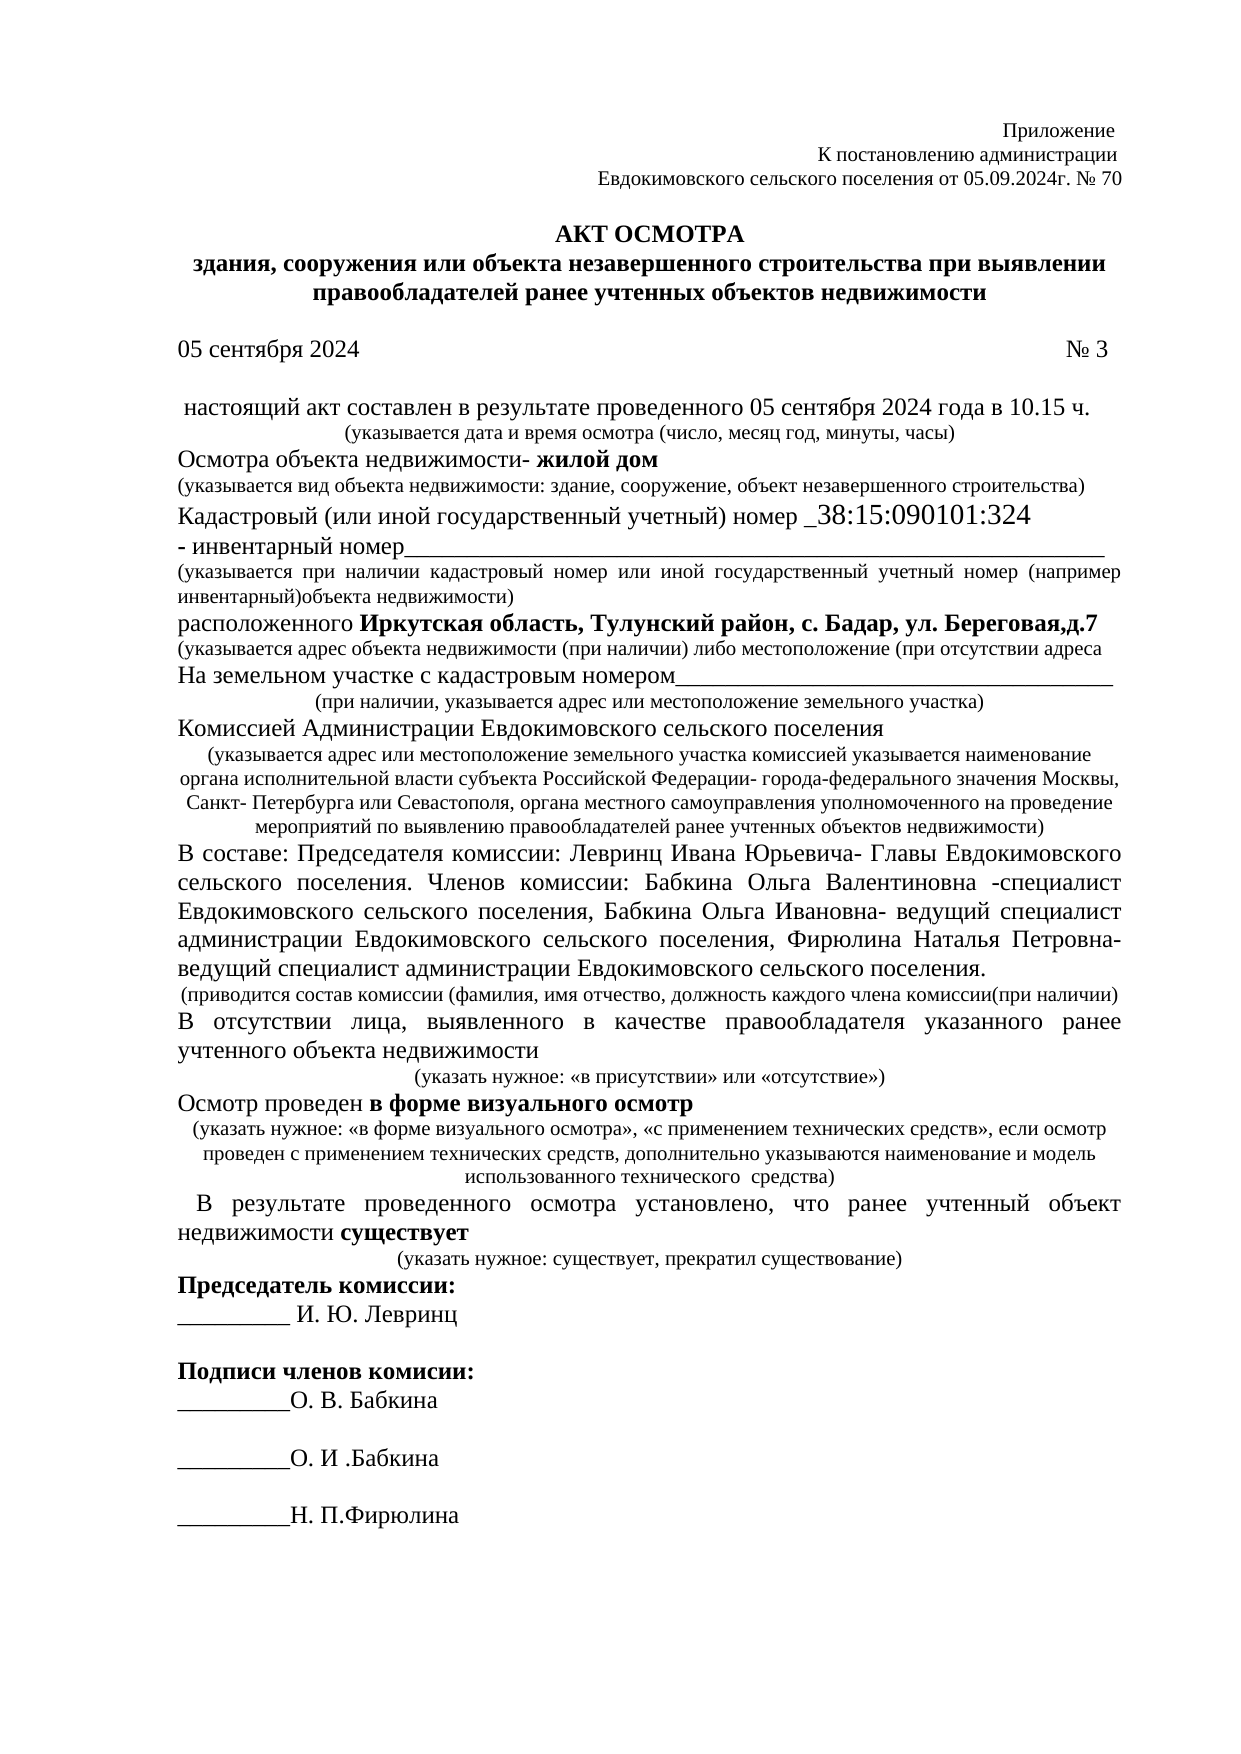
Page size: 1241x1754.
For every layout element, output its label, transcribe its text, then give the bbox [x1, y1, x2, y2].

text Осмотра объекта недвижимости- жилой дом [177, 444, 1122, 473]
text 05 сентября 2024 № 3 [177, 334, 1122, 363]
text Комиссией Администрации Евдокимовского сельского поселения [177, 713, 1122, 742]
text (при наличии, указывается адрес или местоположение земельного участка) [177, 689, 1122, 713]
text На земельном участке с кадастровым номером___________________________________ [177, 660, 1122, 689]
text _________О. И .Бабкина [177, 1443, 1122, 1471]
text В результате проведенного осмотра установлено, что ранее учтенный объект недвижимости существует [177, 1188, 1122, 1246]
text (указать нужное: «в присутствии» или «отсутствие») [177, 1063, 1122, 1088]
text АКТ ОСМОТРА [177, 219, 1122, 248]
text (указать нужное: «в форме визуального осмотра», «с применением технических средств», если осмотр проведен с применением технических средств, дополнительно указываются наименование и модель использованного технического средства) [177, 1116, 1122, 1188]
text Подписи членов комисии: [177, 1356, 1122, 1385]
text (указывается дата и время осмотра (число, месяц год, минуты, часы) [177, 420, 1122, 444]
text Председатель комиссии: [177, 1270, 1122, 1299]
text (указывается при наличии кадастровый номер или иной государственный учетный номер (например инвентарный)объекта недвижимости) [177, 559, 1122, 608]
text расположенного Иркутская область, Тулунский район, с. Бадар, ул. Береговая,д.7 [177, 608, 1122, 636]
text Кадастровый (или иной государственный учетный) номер _38:15:090101:324 [177, 497, 1122, 531]
text здания, сооружения или объекта незавершенного строительства при выявлении правообладателей ранее учтенных объектов недвижимости [177, 248, 1122, 305]
text - инвентарный номер________________________________________________________ [177, 531, 1122, 559]
text (указать нужное: существует, прекратил существование) [177, 1246, 1122, 1270]
text Приложение [177, 118, 1122, 142]
text (приводится состав комиссии (фамилия, имя отчество, должность каждого члена комиссии(при наличии) [177, 982, 1122, 1006]
text настоящий акт составлен в результате проведенного 05 сентября 2024 года в 10.15 ч. [177, 392, 1122, 420]
text (указывается вид объекта недвижимости: здание, сооружение, объект незавершенного строительства) [177, 473, 1122, 497]
text В отсутствии лица, выявленного в качестве правообладателя указанного ранее учтенного объекта недвижимости [177, 1006, 1122, 1063]
text _________О. В. Бабкина [177, 1385, 1122, 1414]
text Евдокимовского сельского поселения от 05.09.2024г. № 70 [177, 166, 1122, 190]
text К постановлению администрации [177, 142, 1122, 166]
text (указывается адрес объекта недвижимости (при наличии) либо местоположение (при отсутствии адреса [177, 636, 1122, 660]
text (указывается адрес или местоположение земельного участка комиссией указывается наименование органа исполнительной власти субъекта Российской Федерации- города-федерального значения Москвы, Санкт- Петербурга или Севастополя, органа местного самоуправления уполномоченного на проведение мероприятий по выявлению правообладателей ранее учтенных объектов недвижимости) [177, 742, 1122, 838]
text В составе: Председателя комиссии: Левринц Ивана Юрьевича- Главы Евдокимовского сельского поселения. Членов комиссии: Бабкина Ольга Валентиновна -специалист Евдокимовского сельского поселения, Бабкина Ольга Ивановна- ведущий специалист администрации Евдокимовского сельского поселения, Фирюлина Наталья Петровна- ведущий специалист администрации Евдокимовского сельского поселения. [177, 838, 1122, 982]
text _________Н. П.Фирюлина [177, 1500, 1122, 1529]
text _________ И. Ю. Левринц [177, 1299, 1122, 1328]
text Осмотр проведен в форме визуального осмотр [177, 1088, 1122, 1116]
